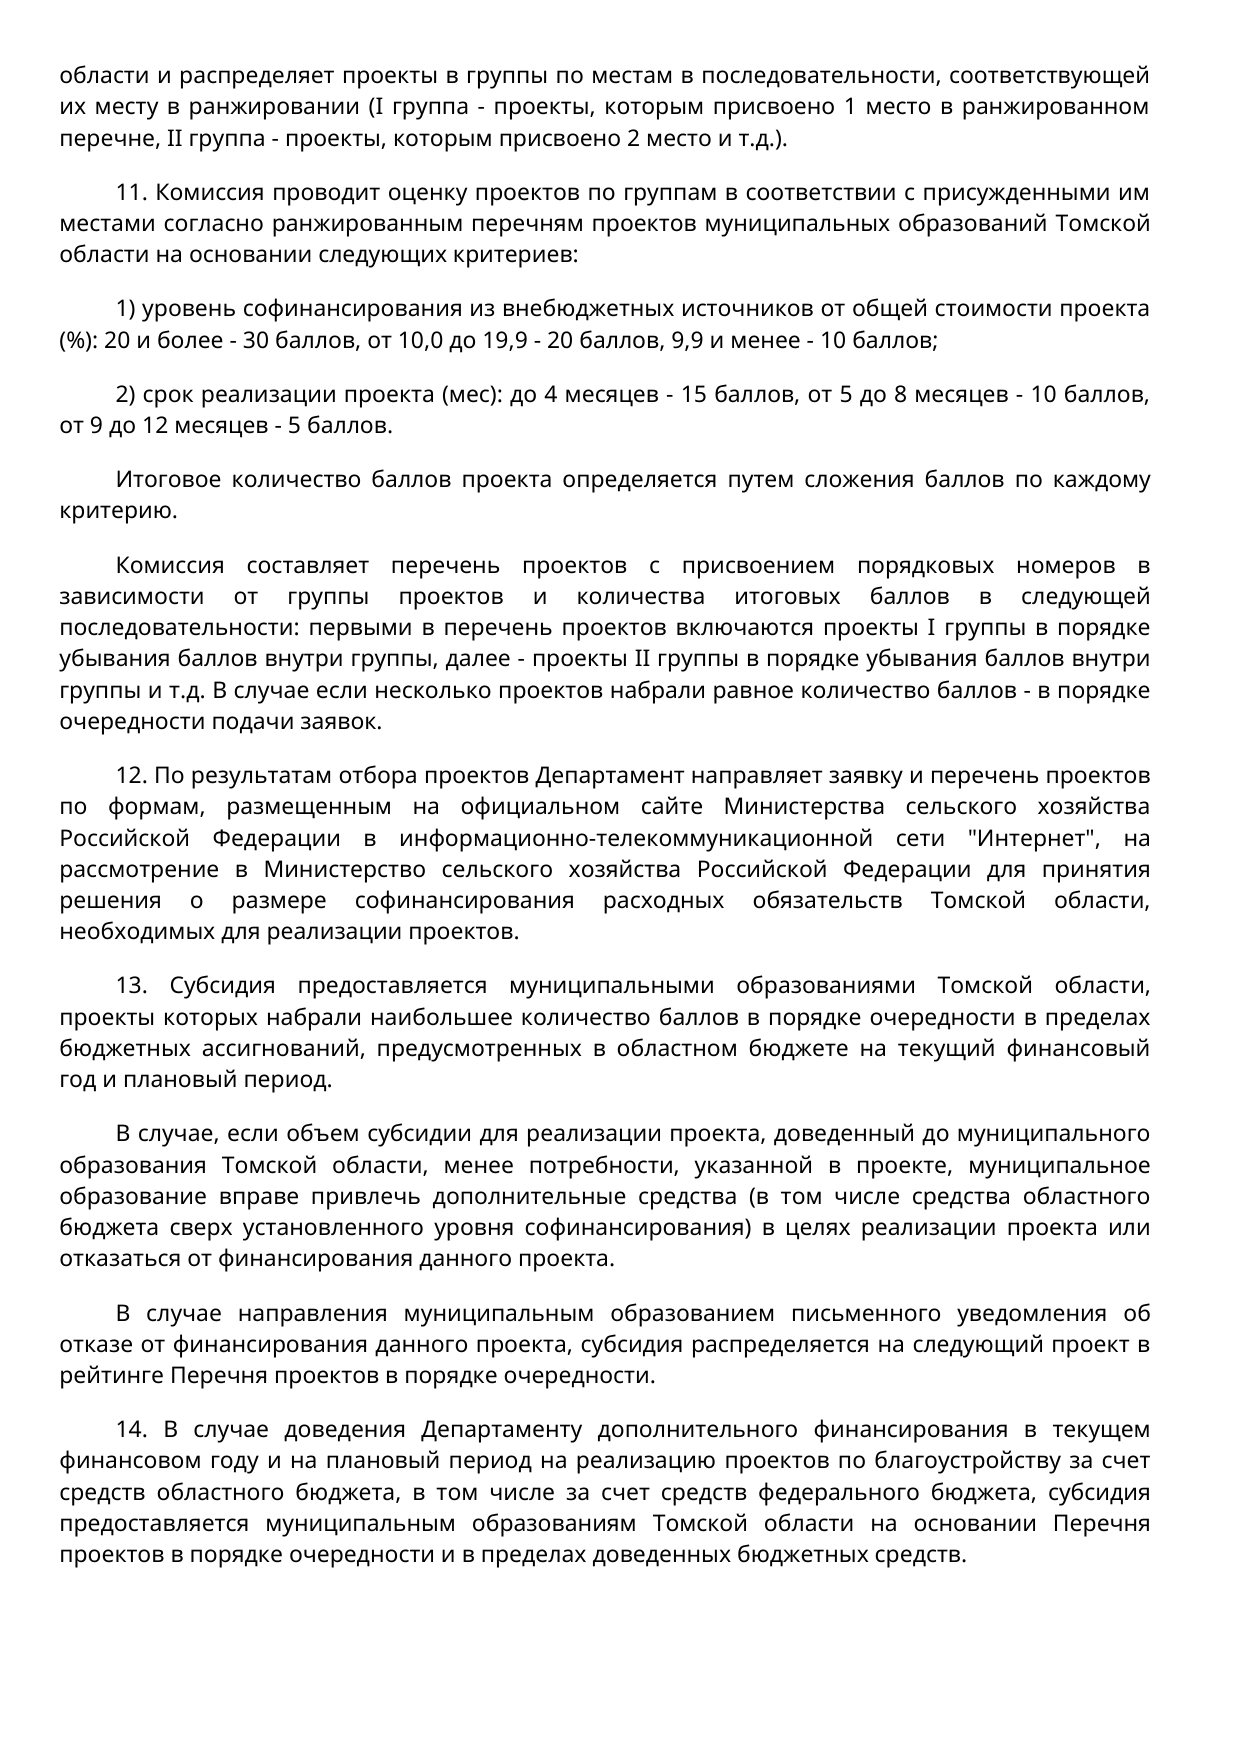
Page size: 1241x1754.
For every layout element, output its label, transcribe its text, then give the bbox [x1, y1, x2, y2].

text 11. Комиссия проводит оценку проектов по группам в соответствии с присужденными им местами согласно ранжированным перечням проектов муниципальных образований Томской области на основании следующих критериев: [59, 176, 1152, 269]
text Комиссия составляет перечень проектов с присвоением порядковых номеров в зависимости от группы проектов и количества итоговых баллов в следующей последовательности: первыми в перечень проектов включаются проекты I группы в порядке убывания баллов внутри группы, далее - проекты II группы в порядке убывания баллов внутри группы и т.д. В случае если несколько проектов набрали равное количество баллов - в порядке очередности подачи заявок. [59, 549, 1152, 736]
text 1) уровень софинансирования из внебюджетных источников от общей стоимости проекта (%): 20 и более - 30 баллов, от 10,0 до 19,9 - 20 баллов, 9,9 и менее - 10 баллов; [59, 292, 1152, 355]
text 12. По результатам отбора проектов Департамент направляет заявку и перечень проектов по формам, размещенным на официальном сайте Министерства сельского хозяйства Российской Федерации в информационно-телекоммуникационной сети "Интернет", на рассмотрение в Министерство сельского хозяйства Российской Федерации для принятия решения о размере софинансирования расходных обязательств Томской области, необходимых для реализации проектов. [59, 759, 1152, 947]
text В случае, если объем субсидии для реализации проекта, доведенный до муниципального образования Томской области, менее потребности, указанной в проекте, муниципальное образование вправе привлечь дополнительные средства (в том числе средства областного бюджета сверх установленного уровня софинансирования) в целях реализации проекта или отказаться от финансирования данного проекта. [59, 1117, 1152, 1274]
text В случае направления муниципальным образованием письменного уведомления об отказе от финансирования данного проекта, субсидия распределяется на следующий проект в рейтинге Перечня проектов в порядке очередности. [59, 1297, 1152, 1390]
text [59, 59, 1152, 153]
text 2) срок реализации проекта (мес): до 4 месяцев - 15 баллов, от 5 до 8 месяцев - 10 баллов, от 9 до 12 месяцев - 5 баллов. [59, 378, 1152, 440]
text Итоговое количество баллов проекта определяется путем сложения баллов по каждому критерию. [59, 463, 1152, 526]
text 13. Субсидия предоставляется муниципальными образованиями Томской области, проекты которых набрали наибольшее количество баллов в порядке очередности в пределах бюджетных ассигнований, предусмотренных в областном бюджете на текущий финансовый год и плановый период. [59, 969, 1152, 1094]
text 14. В случае доведения Департаменту дополнительного финансирования в текущем финансовом году и на плановый период на реализацию проектов по благоустройству за счет средств областного бюджета, в том числе за счет средств федерального бюджета, субсидия предоставляется муниципальным образованиям Томской области на основании Перечня проектов в порядке очередности и в пределах доведенных бюджетных средств. [59, 1413, 1152, 1569]
